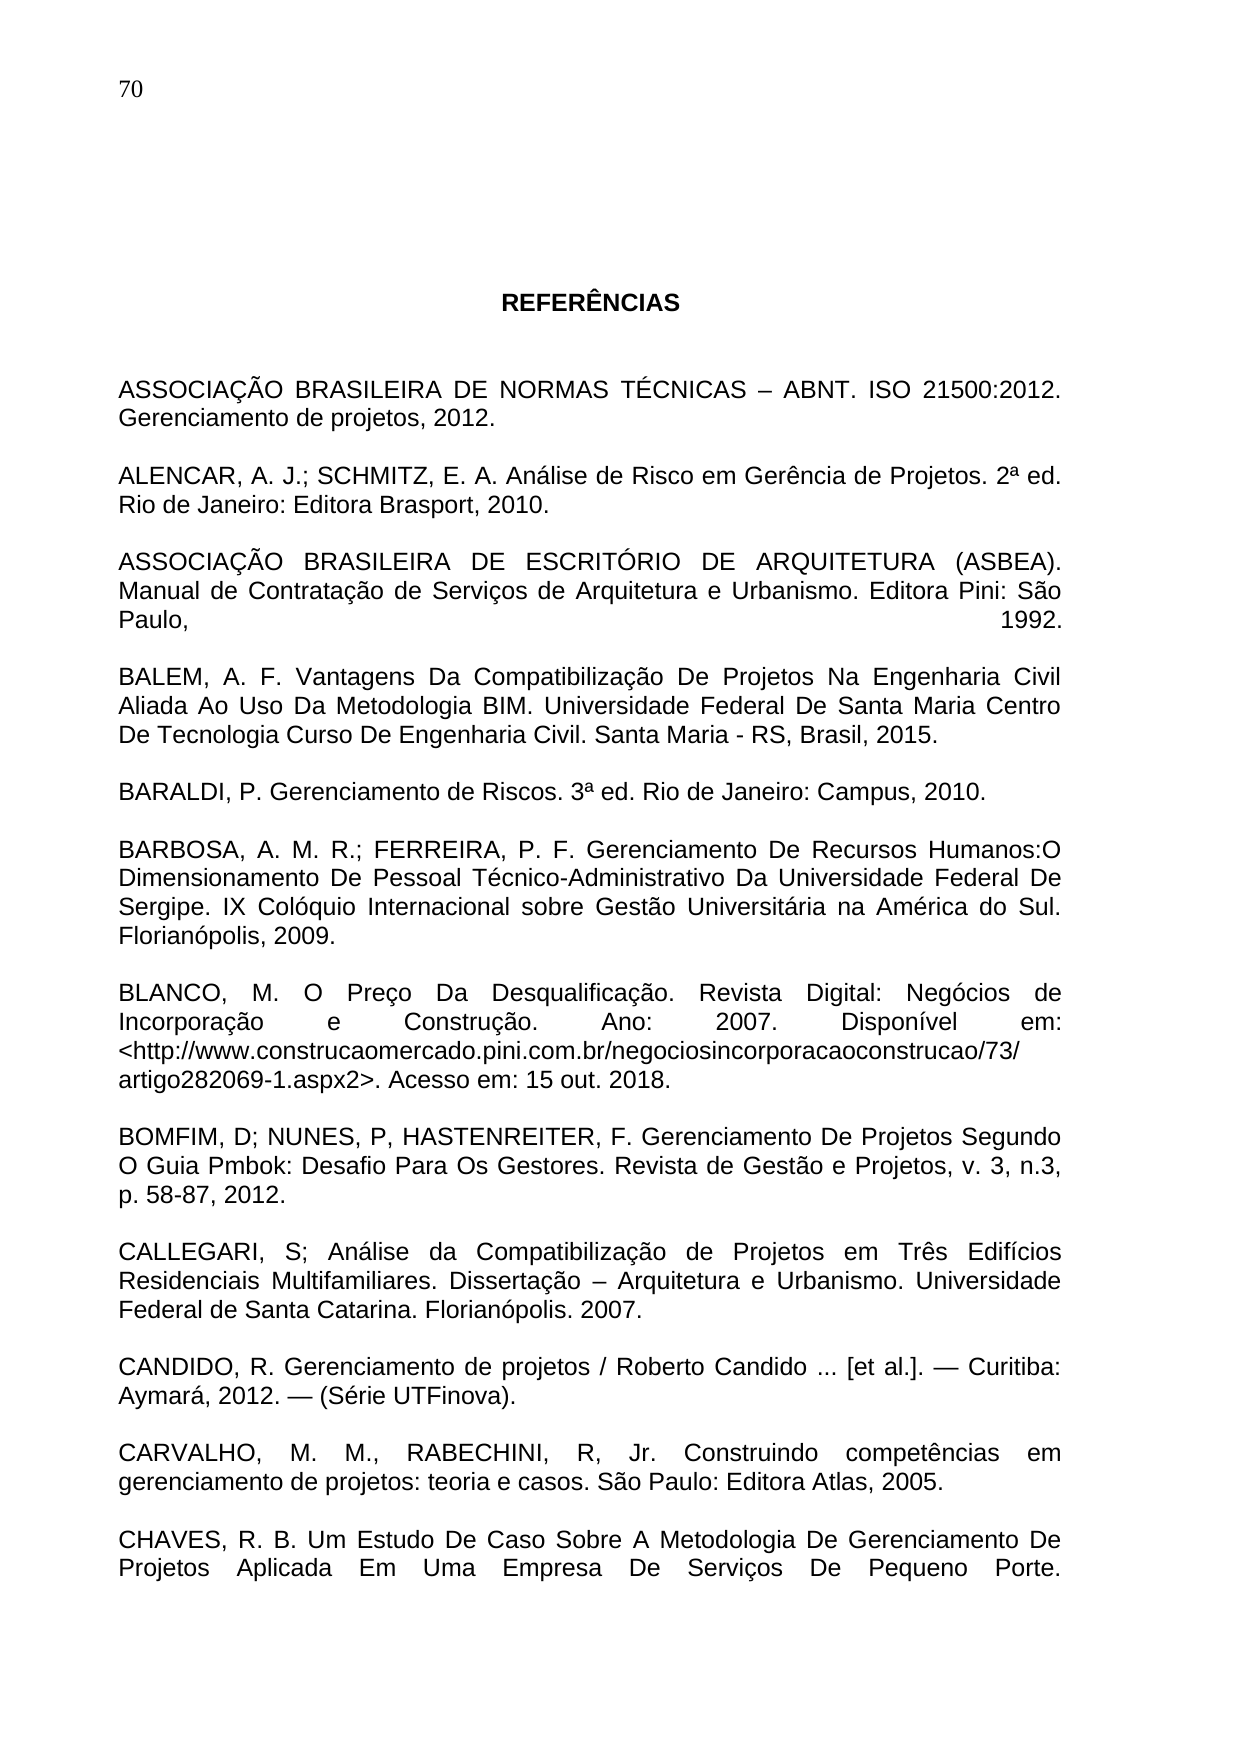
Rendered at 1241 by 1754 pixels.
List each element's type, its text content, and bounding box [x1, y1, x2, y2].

text BALEM, A. F. Vantagens Da Compatibilização De Projetos Na Engenharia Civil Aliada Ao Uso Da Metodologia BIM. Universidade Federal De Santa Maria Centro De Tecnologia Curso De Engenharia Civil. Santa Maria - RS, Brasil, 2015. [118, 662, 1063, 748]
text REFERÊNCIAS [118, 288, 1063, 317]
text ASSOCIAÇÃO BRASILEIRA DE NORMAS TÉCNICAS – ABNT. ISO 21500:2012. Gerenciamento de projetos, 2012. [118, 375, 1063, 432]
text BARBOSA, A. M. R.; FERREIRA, P. F. Gerenciamento De Recursos Humanos:O Dimensionamento De Pessoal Técnico-Administrativo Da Universidade Federal De Sergipe. IX Colóquio Internacional sobre Gestão Universitária na América do Sul. Florianópolis, 2009. [118, 835, 1063, 950]
text ALENCAR, A. J.; SCHMITZ, E. A. Análise de Risco em Gerência de Projetos. 2ª ed. Rio de Janeiro: Editora Brasport, 2010. [118, 461, 1063, 518]
text BOMFIM, D; NUNES, P, HASTENREITER, F. Gerenciamento De Projetos Segundo O Guia Pmbok: Desafio Para Os Gestores. Revista de Gestão e Projetos, v. 3, n.3, p. 58-87, 2012. [118, 1122, 1063, 1208]
text CANDIDO, R. Gerenciamento de projetos / Roberto Candido ... [et al.]. — Curitiba: Aymará, 2012. — (Série UTFinova). [118, 1352, 1063, 1410]
text BARALDI, P. Gerenciamento de Riscos. 3ª ed. Rio de Janeiro: Campus, 2010. [118, 777, 1063, 806]
text CARVALHO, M. M., RABECHINI, R, Jr. Construindo competências em gerenciamento de projetos: teoria e casos. São Paulo: Editora Atlas, 2005. [118, 1438, 1063, 1496]
text ASSOCIAÇÃO BRASILEIRA DE ESCRITÓRIO DE ARQUITETURA (ASBEA). Manual de Contratação de Serviços de Arquitetura e Urbanismo. Editora Pini: São Paulo, 1992. [118, 547, 1063, 662]
text CALLEGARI, S; Análise da Compatibilização de Projetos em Três Edifícios Residenciais Multifamiliares. Dissertação – Arquitetura e Urbanismo. Universidade Federal de Santa Catarina. Florianópolis. 2007. [118, 1237, 1063, 1323]
text BLANCO, M. O Preço Da Desqualificação. Revista Digital: Negócios de Incorporação e Construção. Ano: 2007. Disponível em: <http://www.construcaomercado.pini.com.br/negociosincorporacaoconstrucao/73/artigo282069-1.aspx2>. Acesso em: 15 out. 2018. [118, 978, 1063, 1093]
